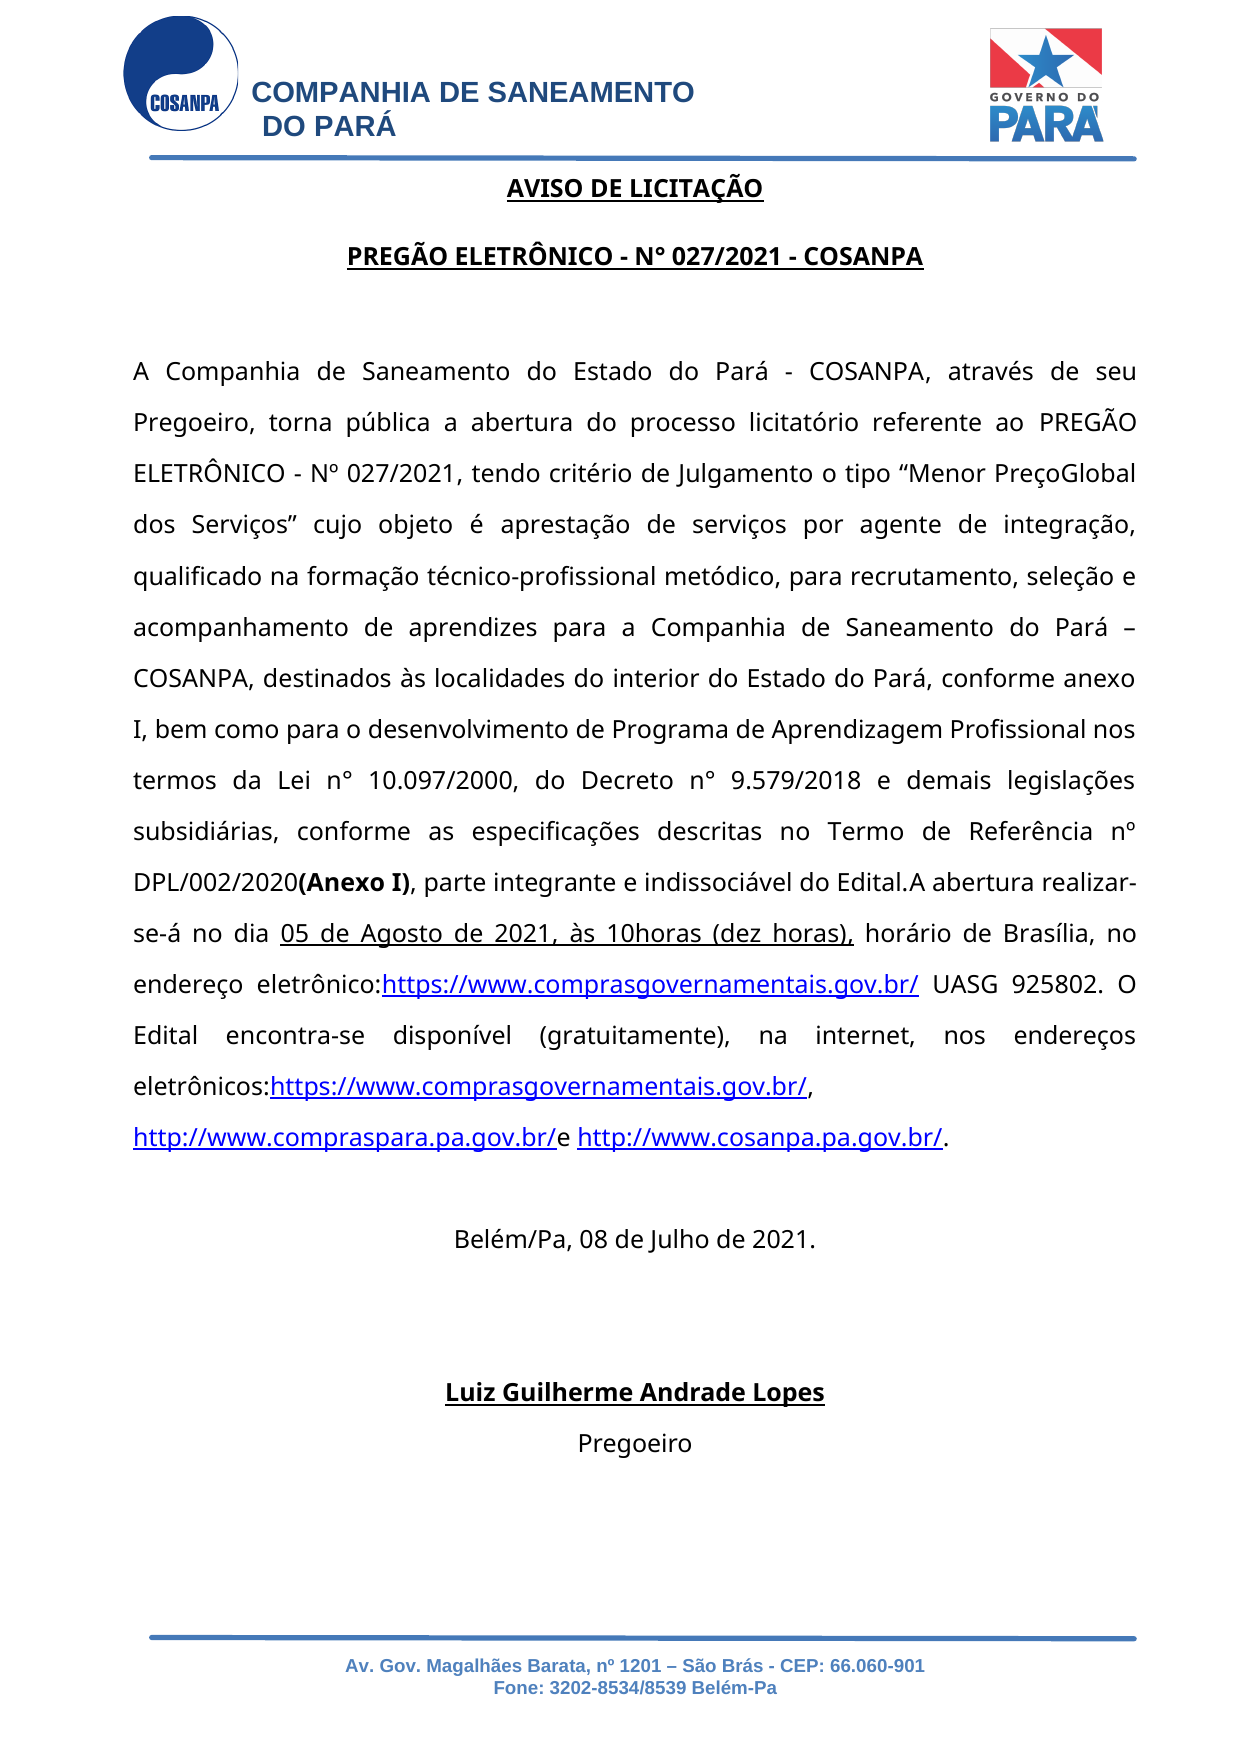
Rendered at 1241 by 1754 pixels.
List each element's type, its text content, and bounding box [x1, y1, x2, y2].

picture [988, 26, 1104, 142]
subtitle Luiz Guilherme Andrade Lopes [133, 1375, 1137, 1409]
text AVISO DE LICITAÇÃO [133, 171, 1137, 205]
text Belém/Pa, 08 de Julho de 2021. [133, 1222, 1137, 1256]
text PREGÃO ELETRÔNICO - N° 027/2021 - COSANPA [133, 239, 1137, 273]
subtitle Pregoeiro [133, 1426, 1137, 1460]
picture [123, 16, 239, 131]
text A Companhia de Saneamento do Estado do Pará - COSANPA, através de seu Pregoeiro, torna pública a abertura do processo licitatório referente ao PREGÃO ELETRÔNICO - Nº 027/2021, tendo critério de Julgamento o tipo “Menor PreçoGlobal dos Serviços” cujo objeto é aprestação de serviços por agente de integração, qualificado na formação técnico-profissional metódico, para recrutamento, seleção e acompanhamento de aprendizes para a Companhia de Saneamento do Pará – COSANPA, destinados às localidades do interior do Estado do Pará, conforme anexo I, bem como para o desenvolvimento de Programa de Aprendizagem Profissional nos termos da Lei n° 10.097/2000, do Decreto n° 9.579/2018 e demais legislações subsidiárias, conforme as especificações descritas no Termo de Referência nº DPL/002/2020(Anexo I), parte integrante e indissociável do Edital.A abertura realizar-se-á no dia 05 de Agosto de 2021, às 10horas (dez horas), horário de Brasília, no endereço eletrônico:https://www.comprasgovernamentais.gov.br/ UASG 925802. O Edital encontra-se disponível (gratuitamente), na internet, nos endereços eletrônicos:https://www.comprasgovernamentais.gov.br/, http://www.compraspara.pa.gov.br/e http://www.cosanpa.pa.gov.br/. [133, 354, 1137, 1154]
